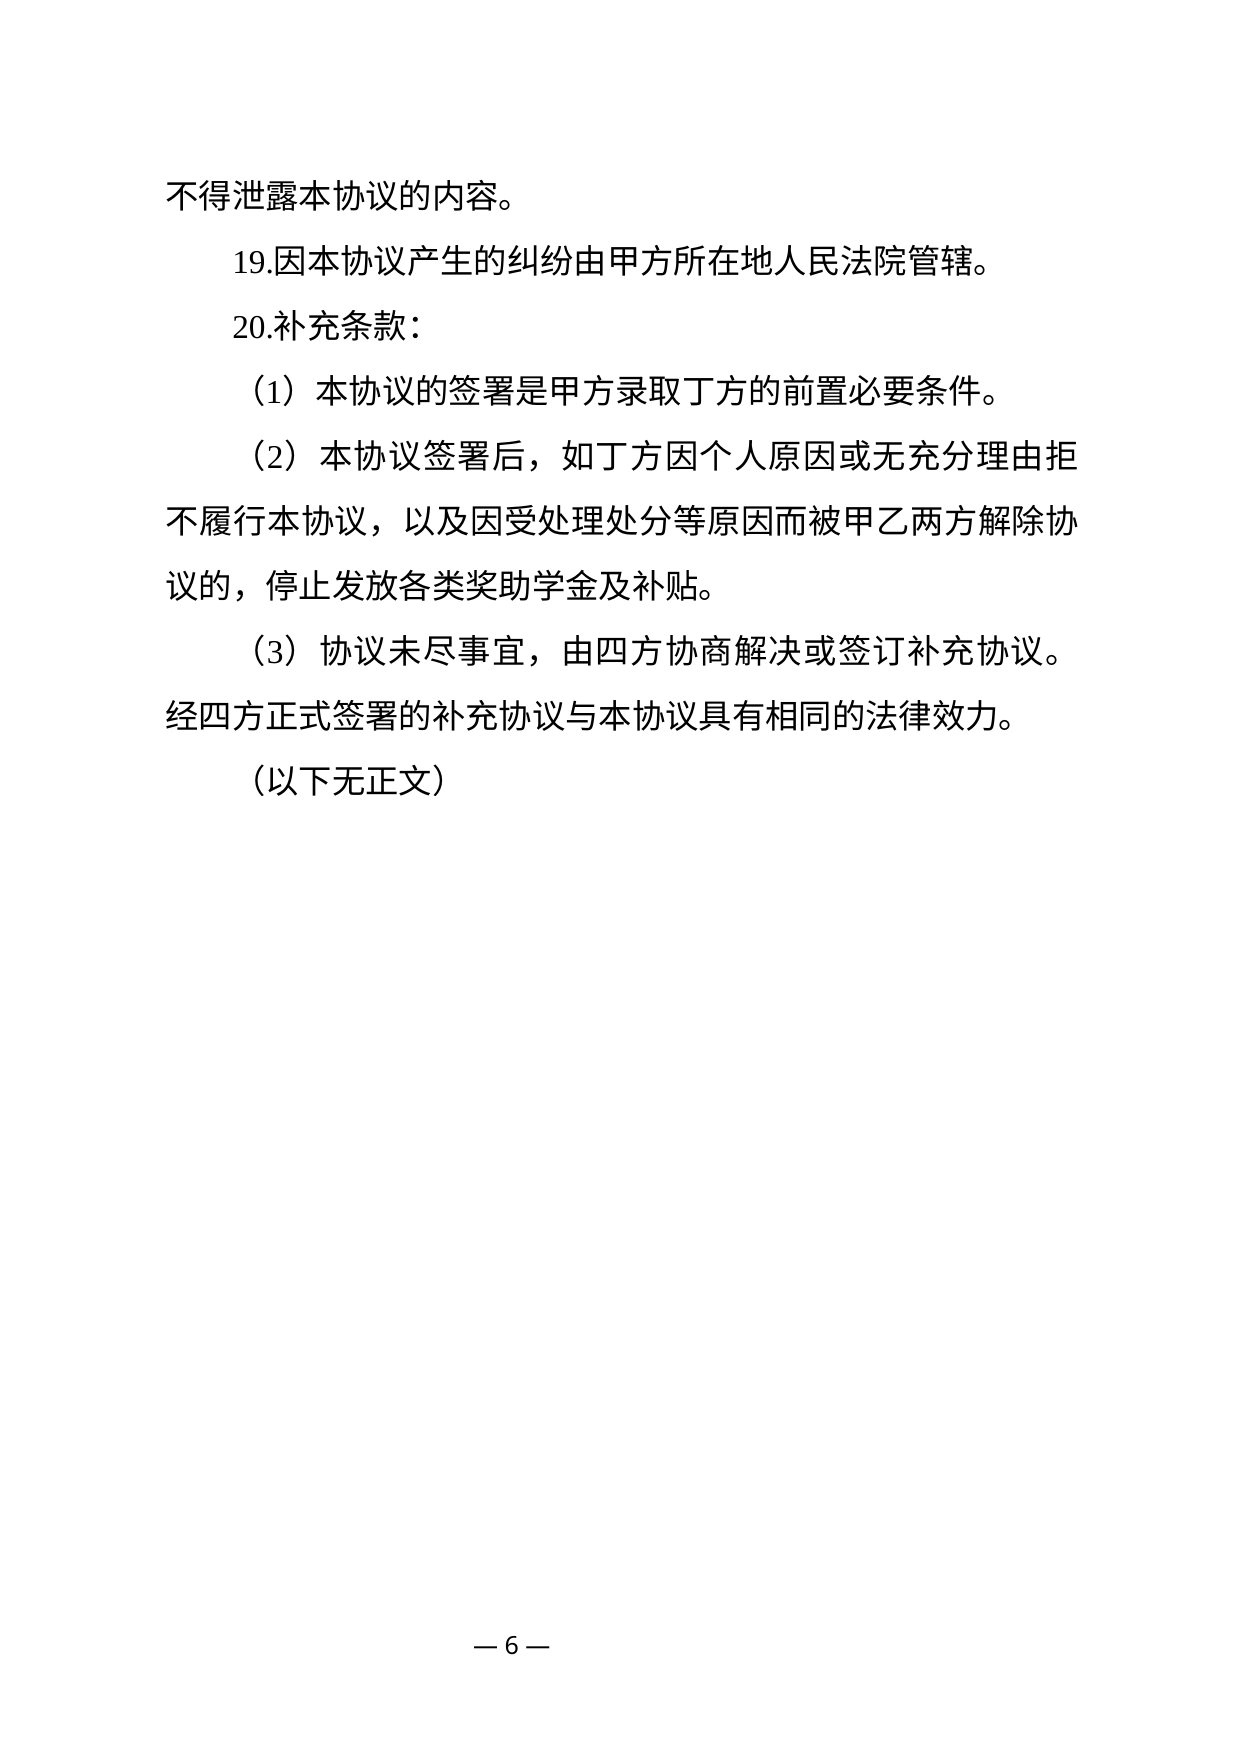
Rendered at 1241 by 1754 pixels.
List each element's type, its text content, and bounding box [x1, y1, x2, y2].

text （1）本协议的签署是甲方录取丁方的前置必要条件。 [165, 357, 1081, 422]
text 19.因本协议产生的纠纷由甲方所在地人民法院管辖。 [165, 227, 1081, 292]
text （以下无正文） [165, 747, 1081, 812]
text 20.补充条款： [165, 292, 1081, 357]
text （3）协议未尽事宜，由四方协商解决或签订补充协议。经四方正式签署的补充协议与本协议具有相同的法律效力。 [165, 617, 1081, 747]
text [165, 162, 1081, 227]
text （2）本协议签署后，如丁方因个人原因或无充分理由拒不履行本协议，以及因受处理处分等原因而被甲乙两方解除协议的，停止发放各类奖助学金及补贴。 [165, 422, 1081, 617]
